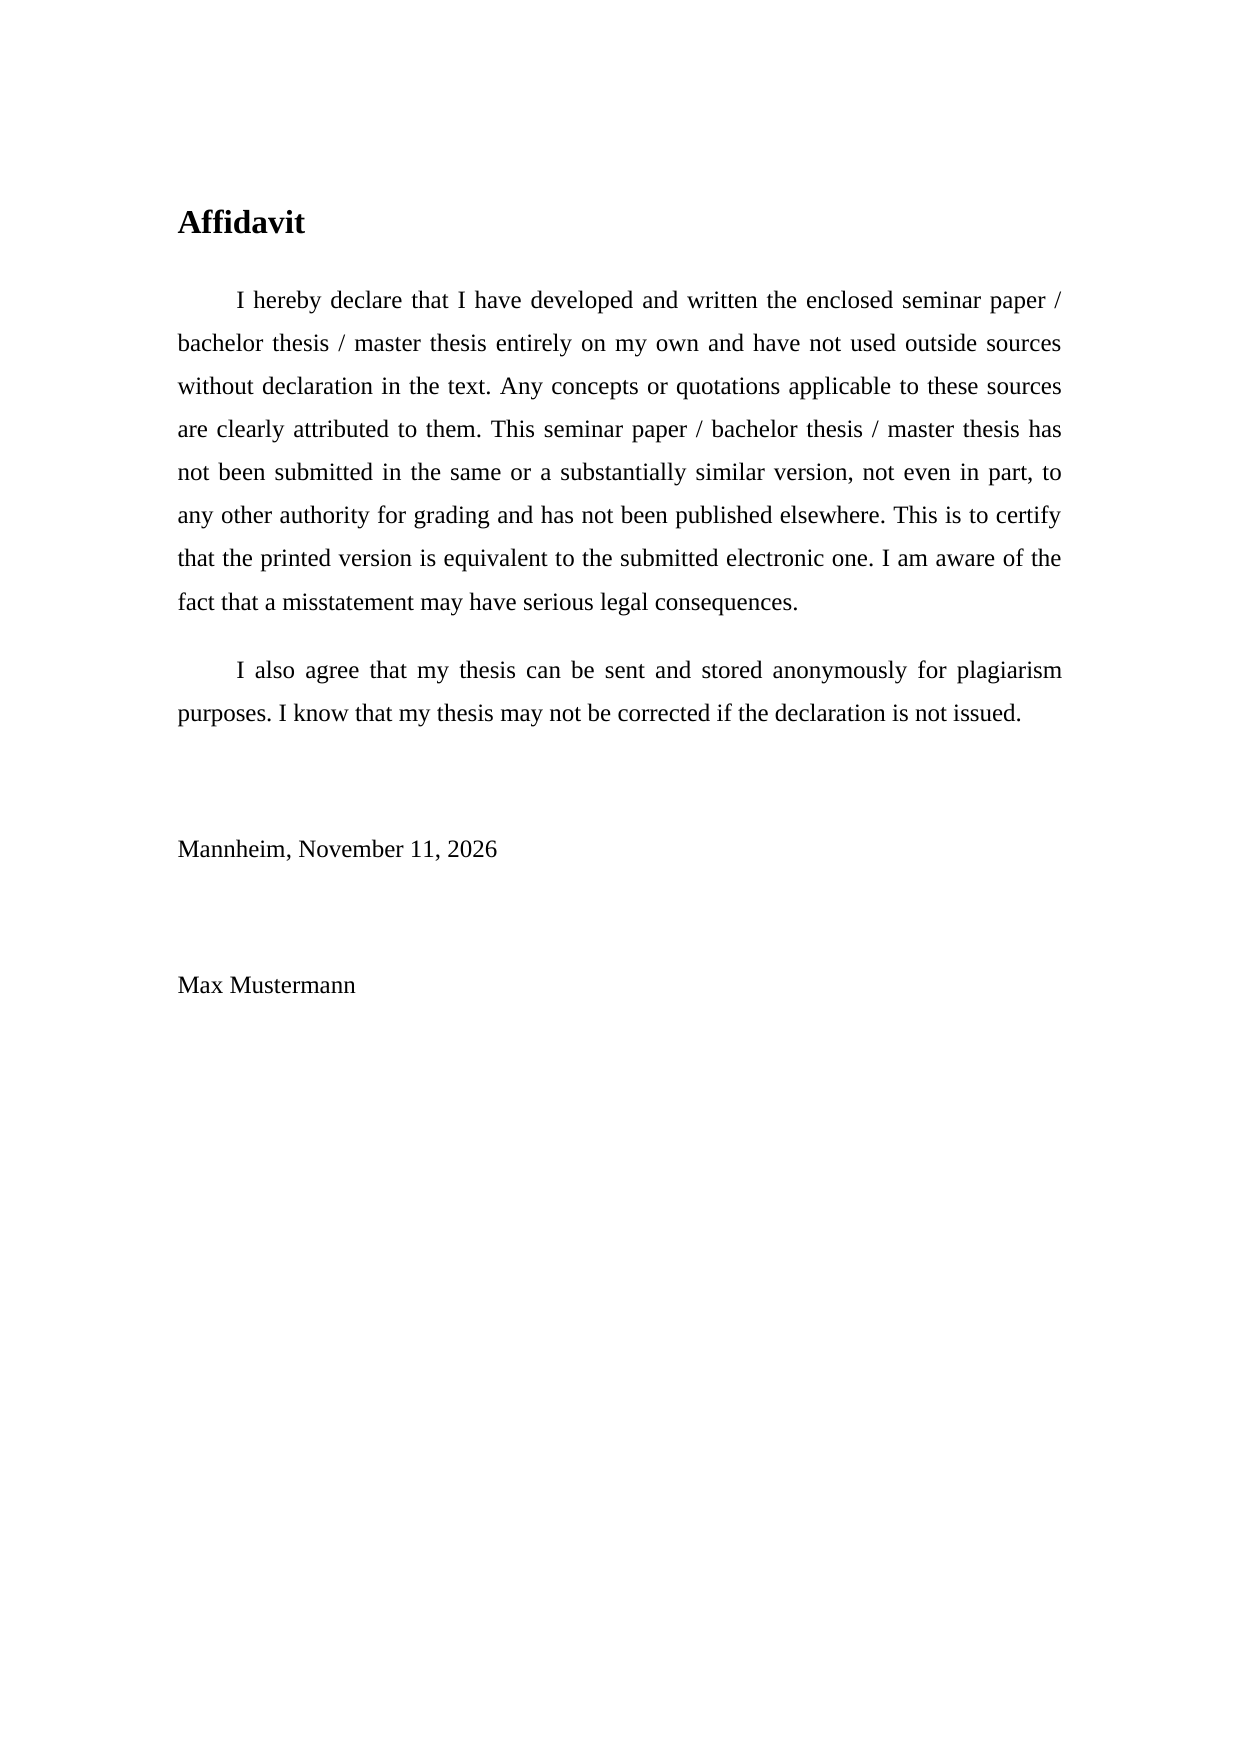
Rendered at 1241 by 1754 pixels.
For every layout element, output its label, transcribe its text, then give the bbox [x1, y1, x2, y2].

text Mannheim, March 26, 2020 [177, 834, 1063, 863]
text I hereby declare that I have developed and written the enclosed seminar paper / bachelor thesis / master thesis entirely on my own and have not used outside sources without declaration in the text. Any concepts or quotations applicable to these sources are clearly attributed to them. This seminar paper / bachelor thesis / master thesis has not been submitted in the same or a substantially similar version, not even in part, to any other authority for grading and has not been published elsewhere. This is to certify that the printed version is equivalent to the submitted electronic one. I am aware of the fact that a misstatement may have serious legal consequences. [177, 285, 1063, 615]
text I also agree that my thesis can be sent and stored anonymously for plagiarism purposes. I know that my thesis may not be corrected if the declaration is not issued. [177, 655, 1063, 727]
text Max Mustermann [177, 970, 1063, 999]
text Affidavit [177, 202, 1063, 241]
